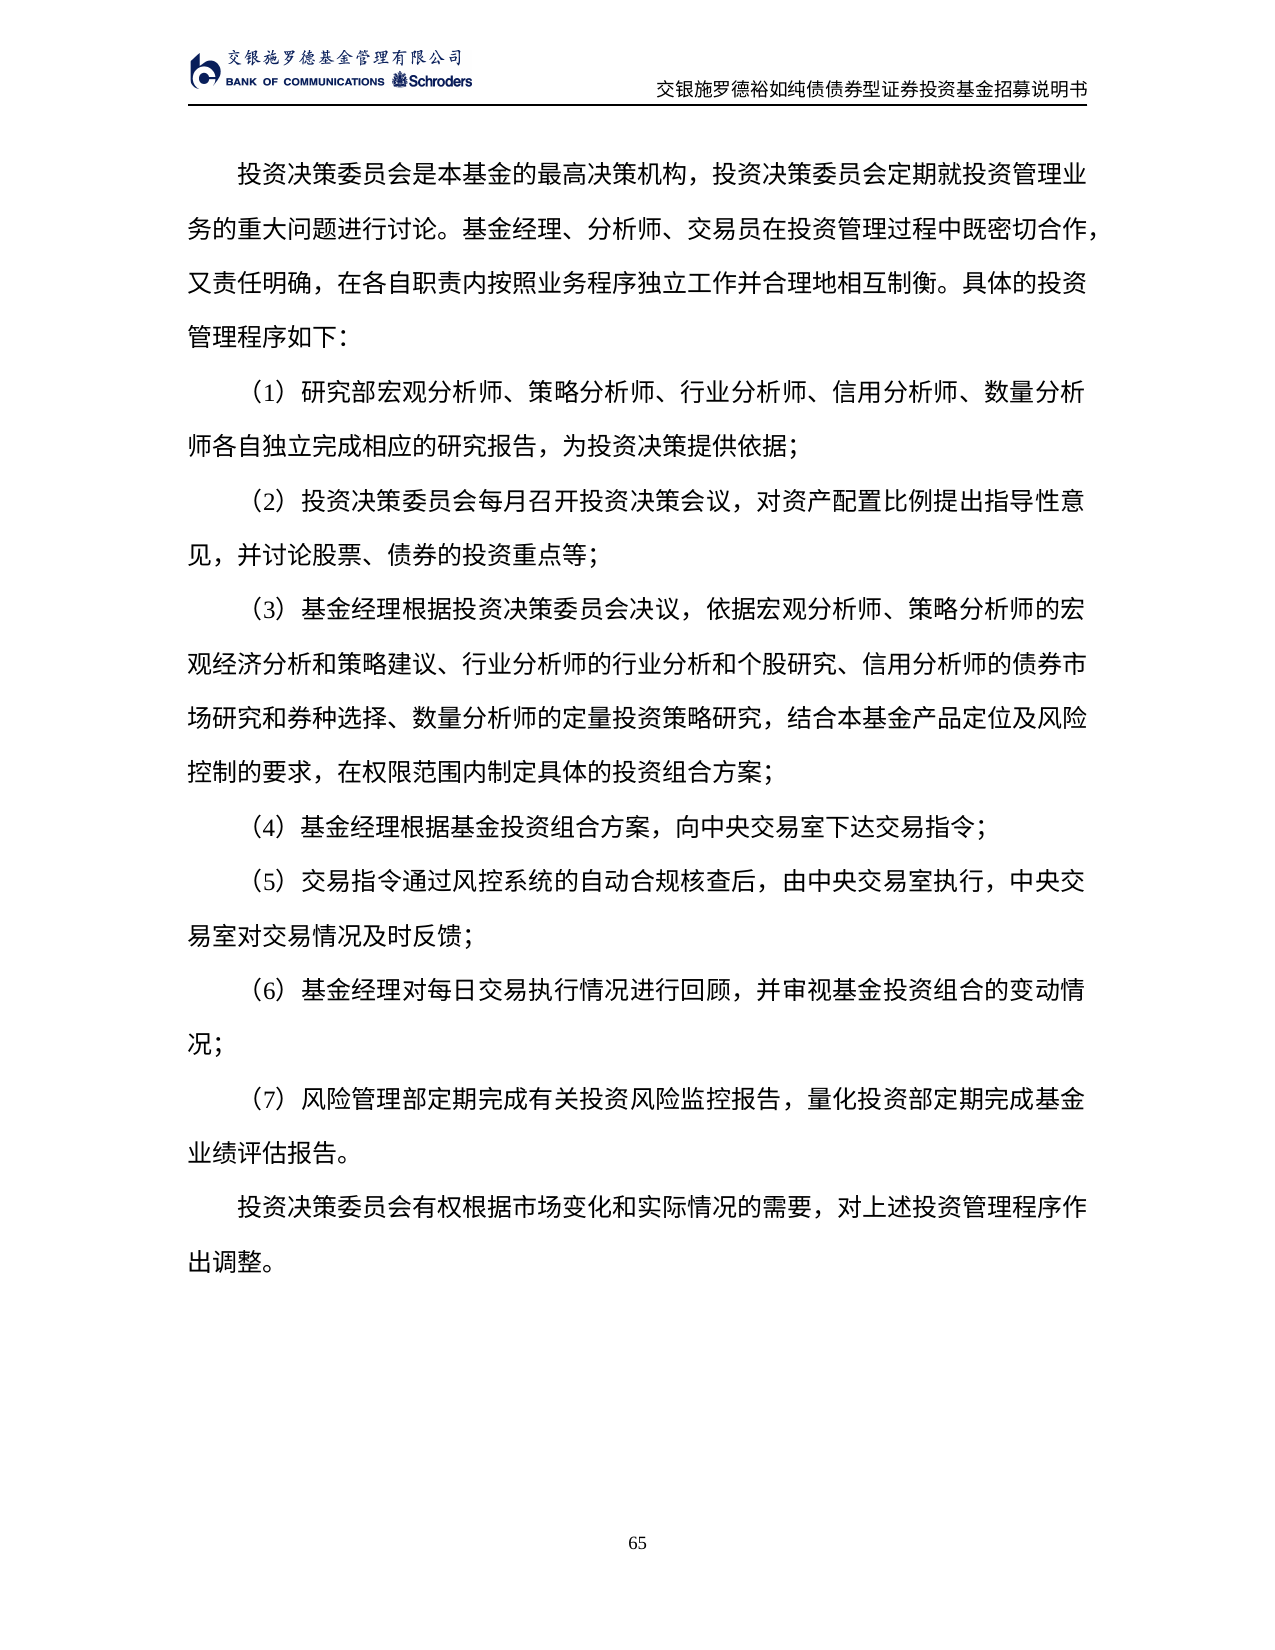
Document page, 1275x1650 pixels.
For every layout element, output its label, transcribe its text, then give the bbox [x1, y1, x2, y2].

text 投资决策委员会是本基金的最高决策机构，投资决策委员会定期就投资管理业务的重大问题进行讨论。基金经理、分析师、交易员在投资管理过程中既密切合作，又责任明确，在各自职责内按照业务程序独立工作并合理地相互制衡。具体的投资管理程序如下： [187, 155, 1087, 354]
text （2）投资决策委员会每月召开投资决策会议，对资产配置比例提出指导性意见，并讨论股票、债券的投资重点等； [187, 481, 1087, 572]
text （6）基金经理对每日交易执行情况进行回顾，并审视基金投资组合的变动情况； [187, 970, 1087, 1061]
text （4）基金经理根据基金投资组合方案，向中央交易室下达交易指令； [187, 807, 1087, 843]
text 投资决策委员会有权根据市场变化和实际情况的需要，对上述投资管理程序作出调整。 [187, 1188, 1087, 1278]
text （5）交易指令通过风控系统的自动合规核查后，由中央交易室执行，中央交易室对交易情况及时反馈； [187, 862, 1087, 952]
text （3）基金经理根据投资决策委员会决议，依据宏观分析师、策略分析师的宏观经济分析和策略建议、行业分析师的行业分析和个股研究、信用分析师的债券市场研究和券种选择、数量分析师的定量投资策略研究，结合本基金产品定位及风险控制的要求，在权限范围内制定具体的投资组合方案； [187, 590, 1087, 789]
text （7）风险管理部定期完成有关投资风险监控报告，量化投资部定期完成基金业绩评估报告。 [187, 1079, 1087, 1170]
text （1）研究部宏观分析师、策略分析师、行业分析师、信用分析师、数量分析师各自独立完成相应的研究报告，为投资决策提供依据； [187, 372, 1087, 463]
picture [190, 50, 472, 89]
